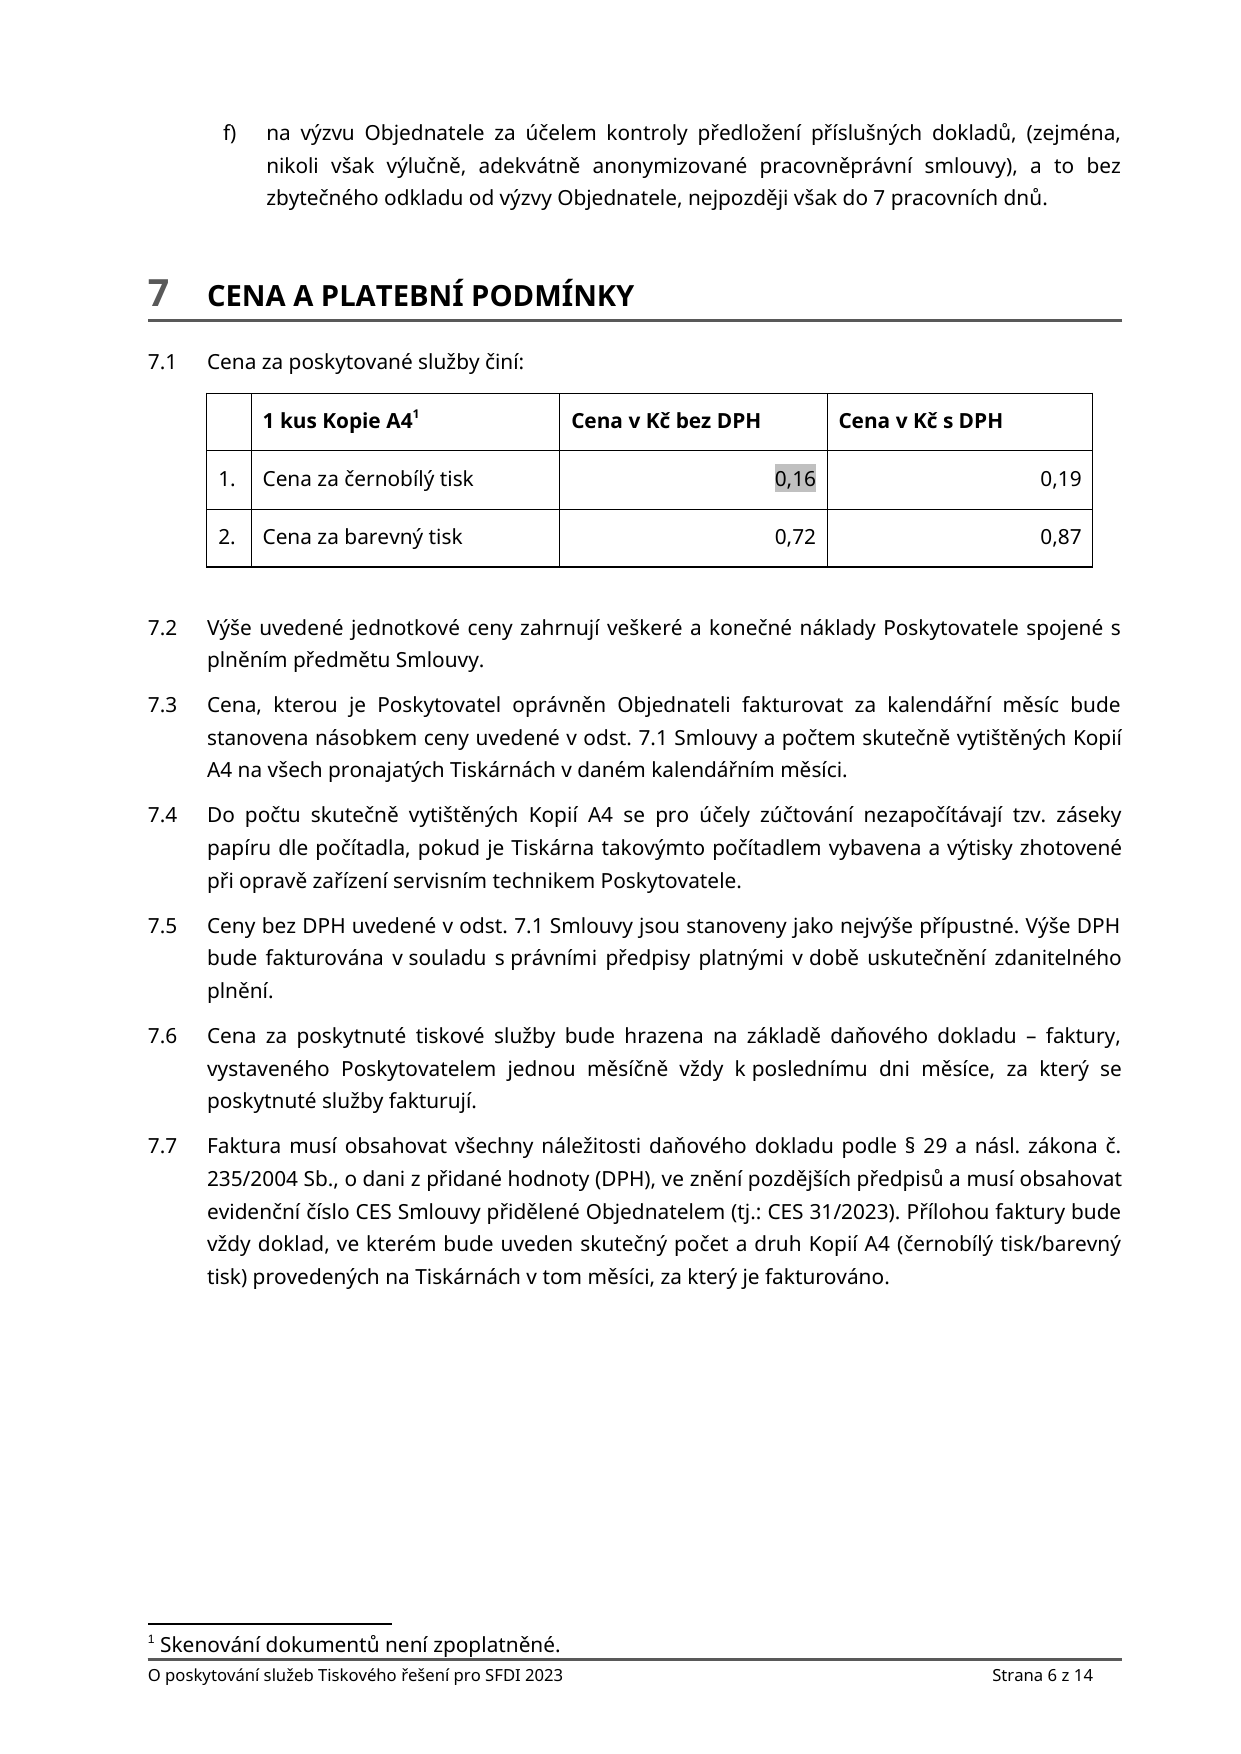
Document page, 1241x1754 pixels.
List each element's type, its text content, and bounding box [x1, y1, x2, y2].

table_cell 2. [207, 510, 251, 566]
table_header 1 kus Kopie A4 [252, 394, 559, 450]
list na výzvu Objednatele za účelem kontroly předložení příslušných dokladů, (zejména, nikoli však výlučně, adekvátně anonymizované pracovněprávní smlouvy), a to bez zbytečného odkladu od výzvy Objednatele, nejpozději však do 7 pracovních dnů. [236, 118, 1122, 212]
text Faktura musí obsahovat všechny náležitosti daňového dokladu podle § 29 a násl. zákona č. 235/2004 Sb., o dani z přidané hodnoty (DPH), ve znění pozdějších předpisů a musí obsahovat evidenční číslo CES Smlouvy přidělené Objednatelem (tj.: CES 31/2023). Přílohou faktury bude vždy doklad, ve kterém bude uveden skutečný počet a druh Kopií A4 (černobílý tisk/barevný tisk) provedených na Tiskárnách v tom měsíci, za který je fakturováno. [148, 1132, 1122, 1290]
table_cell Cena za barevný tisk [252, 510, 559, 566]
table_header [207, 394, 251, 450]
text Cena za poskytované služby činí: [148, 347, 1122, 376]
table_cell 0,16 [560, 451, 827, 508]
table_header Cena v Kč s DPH [828, 394, 1092, 450]
table_header Cena v Kč bez DPH [560, 394, 827, 450]
table_cell 0,19 [828, 451, 1092, 508]
table_cell 1. [207, 451, 251, 508]
text Ceny bez DPH uvedené v odst. 7.1 Smlouvy jsou stanoveny jako nejvýše přípustné. Výše DPH bude fakturována v souladu s právními předpisy platnými v době uskutečnění zdanitelného plnění. [148, 911, 1122, 1004]
text Výše uvedené jednotkové ceny zahrnují veškeré a konečné náklady Poskytovatele spojené s plněním předmětu Smlouvy. [148, 613, 1122, 674]
table_cell 0,87 [828, 510, 1092, 566]
text Cena, kterou je Poskytovatel oprávněn Objednateli fakturovat za kalendářní měsíc bude stanovena násobkem ceny uvedené v odst. 7.1 Smlouvy a počtem skutečně vytištěných Kopií A4 na všech pronajatých Tiskárnách v daném kalendářním měsíci. [148, 690, 1122, 784]
text Do počtu skutečně vytištěných Kopií A4 se pro účely zúčtování nezapočítávají tzv. záseky papíru dle počítadla, pokud je Tiskárna takovýmto počítadlem vybavena a výtisky zhotovené při opravě zařízení servisním technikem Poskytovatele. [148, 801, 1122, 894]
text CENA A PLATEBNÍ PODMÍNKY [148, 266, 1122, 319]
text Cena za poskytnuté tiskové služby bude hrazena na základě daňového dokladu – faktury, vystaveného Poskytovatelem jednou měsíčně vždy k poslednímu dni měsíce, za který se poskytnuté služby fakturují. [148, 1021, 1122, 1115]
table_cell 0,72 [560, 510, 827, 566]
table_cell Cena za černobílý tisk [252, 451, 559, 508]
